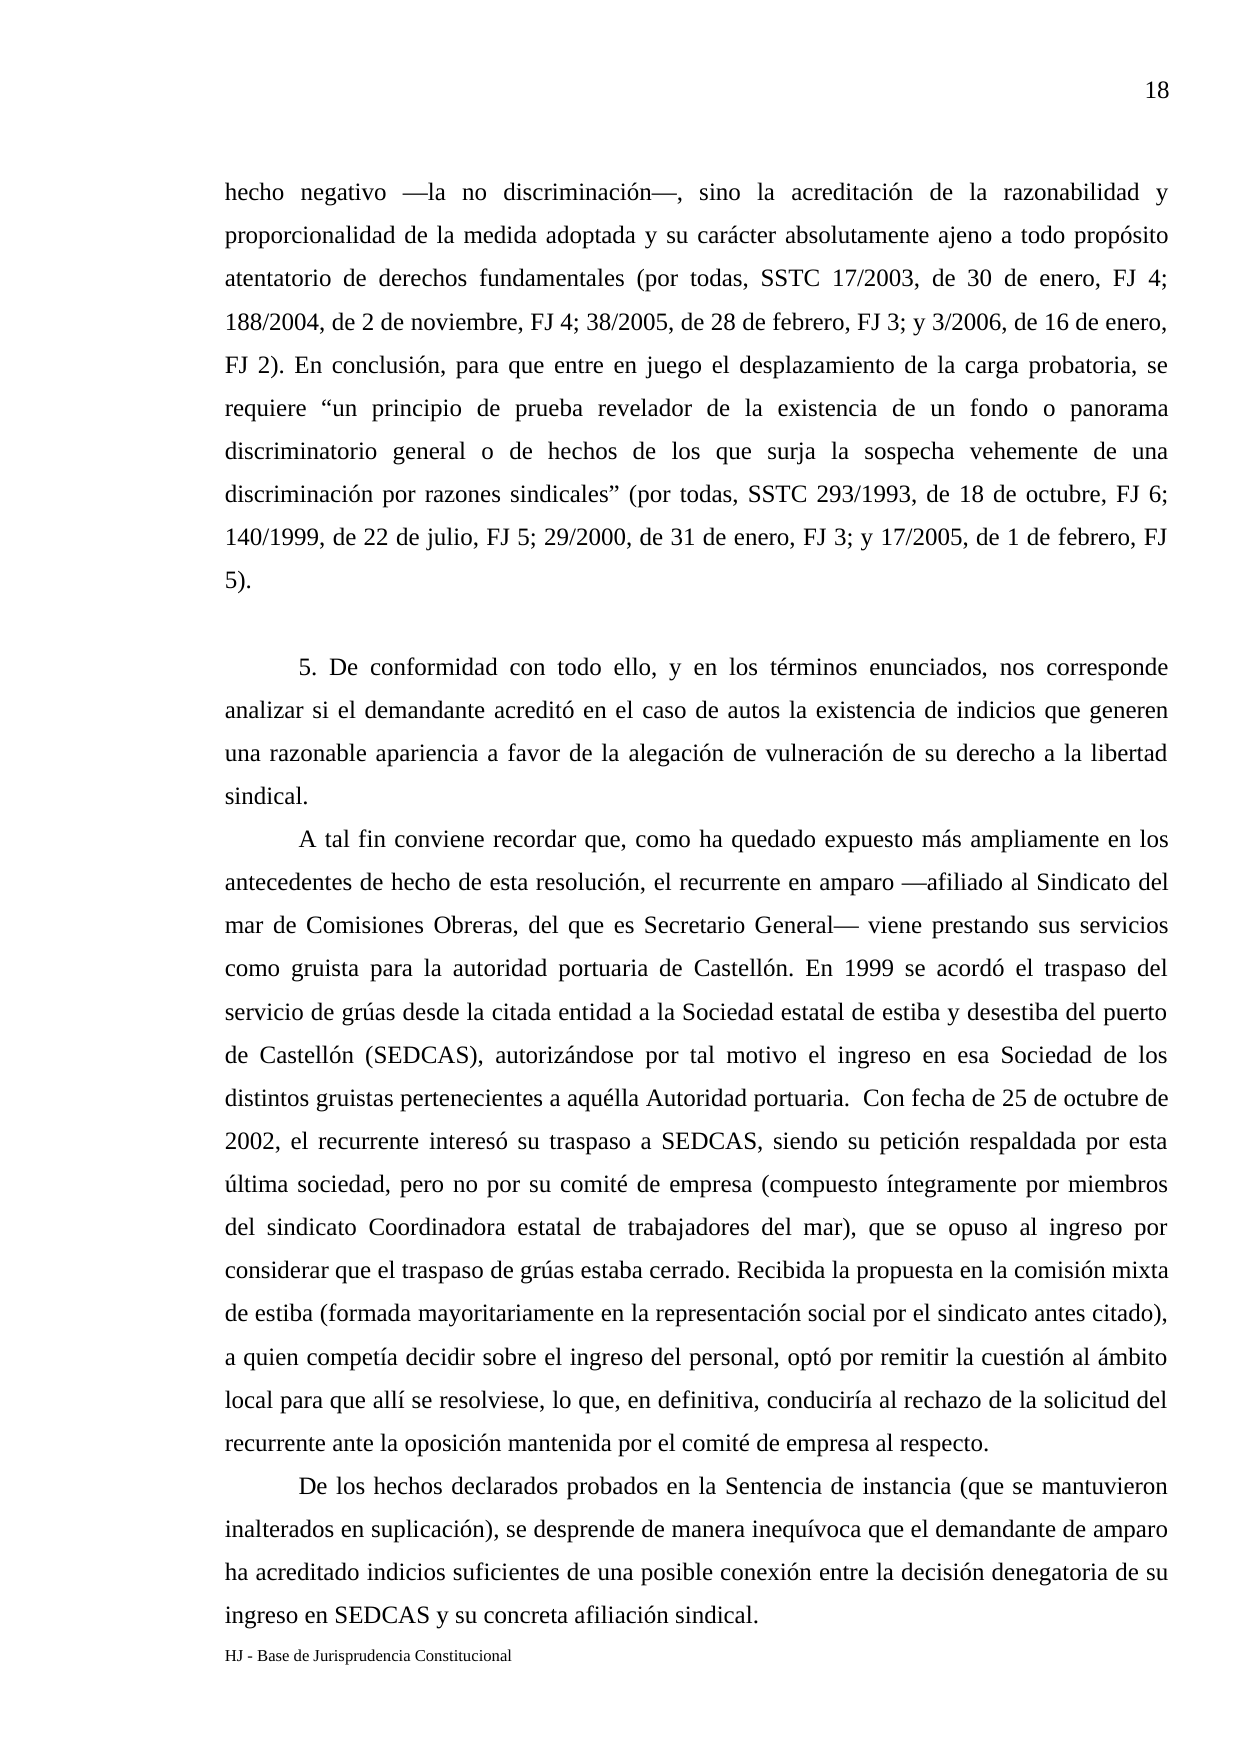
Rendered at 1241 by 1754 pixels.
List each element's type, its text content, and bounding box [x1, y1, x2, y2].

text De los hechos declarados probados en la Sentencia de instancia (que se mantuvieron inalterados en suplicación), se desprende de manera inequívoca que el demandante de amparo ha acreditado indicios suficientes de una posible conexión entre la decisión denegatoria de su ingreso en SEDCAS y su concreta afiliación sindical. [224, 1471, 1169, 1629]
text A tal fin conviene recordar que, como ha quedado expuesto más ampliamente en los antecedentes de hecho de esta resolución, el recurrente en amparo —afiliado al Sindicato del mar de Comisiones Obreras, del que es Secretario General— viene prestando sus servicios como gruista para la autoridad portuaria de Castellón. En 1999 se acordó el traspaso del servicio de grúas desde la citada entidad a la Sociedad estatal de estiba y desestiba del puerto de Castellón (SEDCAS), autorizándose por tal motivo el ingreso en esa Sociedad de los distintos gruistas pertenecientes a aquélla Autoridad portuaria. Con fecha de 25 de octubre de 2002, el recurrente interesó su traspaso a SEDCAS, siendo su petición respaldada por esta última sociedad, pero no por su comité de empresa (compuesto íntegramente por miembros del sindicato Coordinadora estatal de trabajadores del mar), que se opuso al ingreso por considerar que el traspaso de grúas estaba cerrado. Recibida la propuesta en la comisión mixta de estiba (formada mayoritariamente en la representación social por el sindicato antes citado), a quien competía decidir sobre el ingreso del personal, optó por remitir la cuestión al ámbito local para que allí se resolviese, lo que, en definitiva, conduciría al rechazo de la solicitud del recurrente ante la oposición mantenida por el comité de empresa al respecto. [224, 824, 1169, 1457]
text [224, 177, 1169, 594]
text 5. De conformidad con todo ello, y en los términos enunciados, nos corresponde analizar si el demandante acreditó en el caso de autos la existencia de indicios que generen una razonable apariencia a favor de la alegación de vulneración de su derecho a la libertad sindical. [224, 652, 1169, 810]
